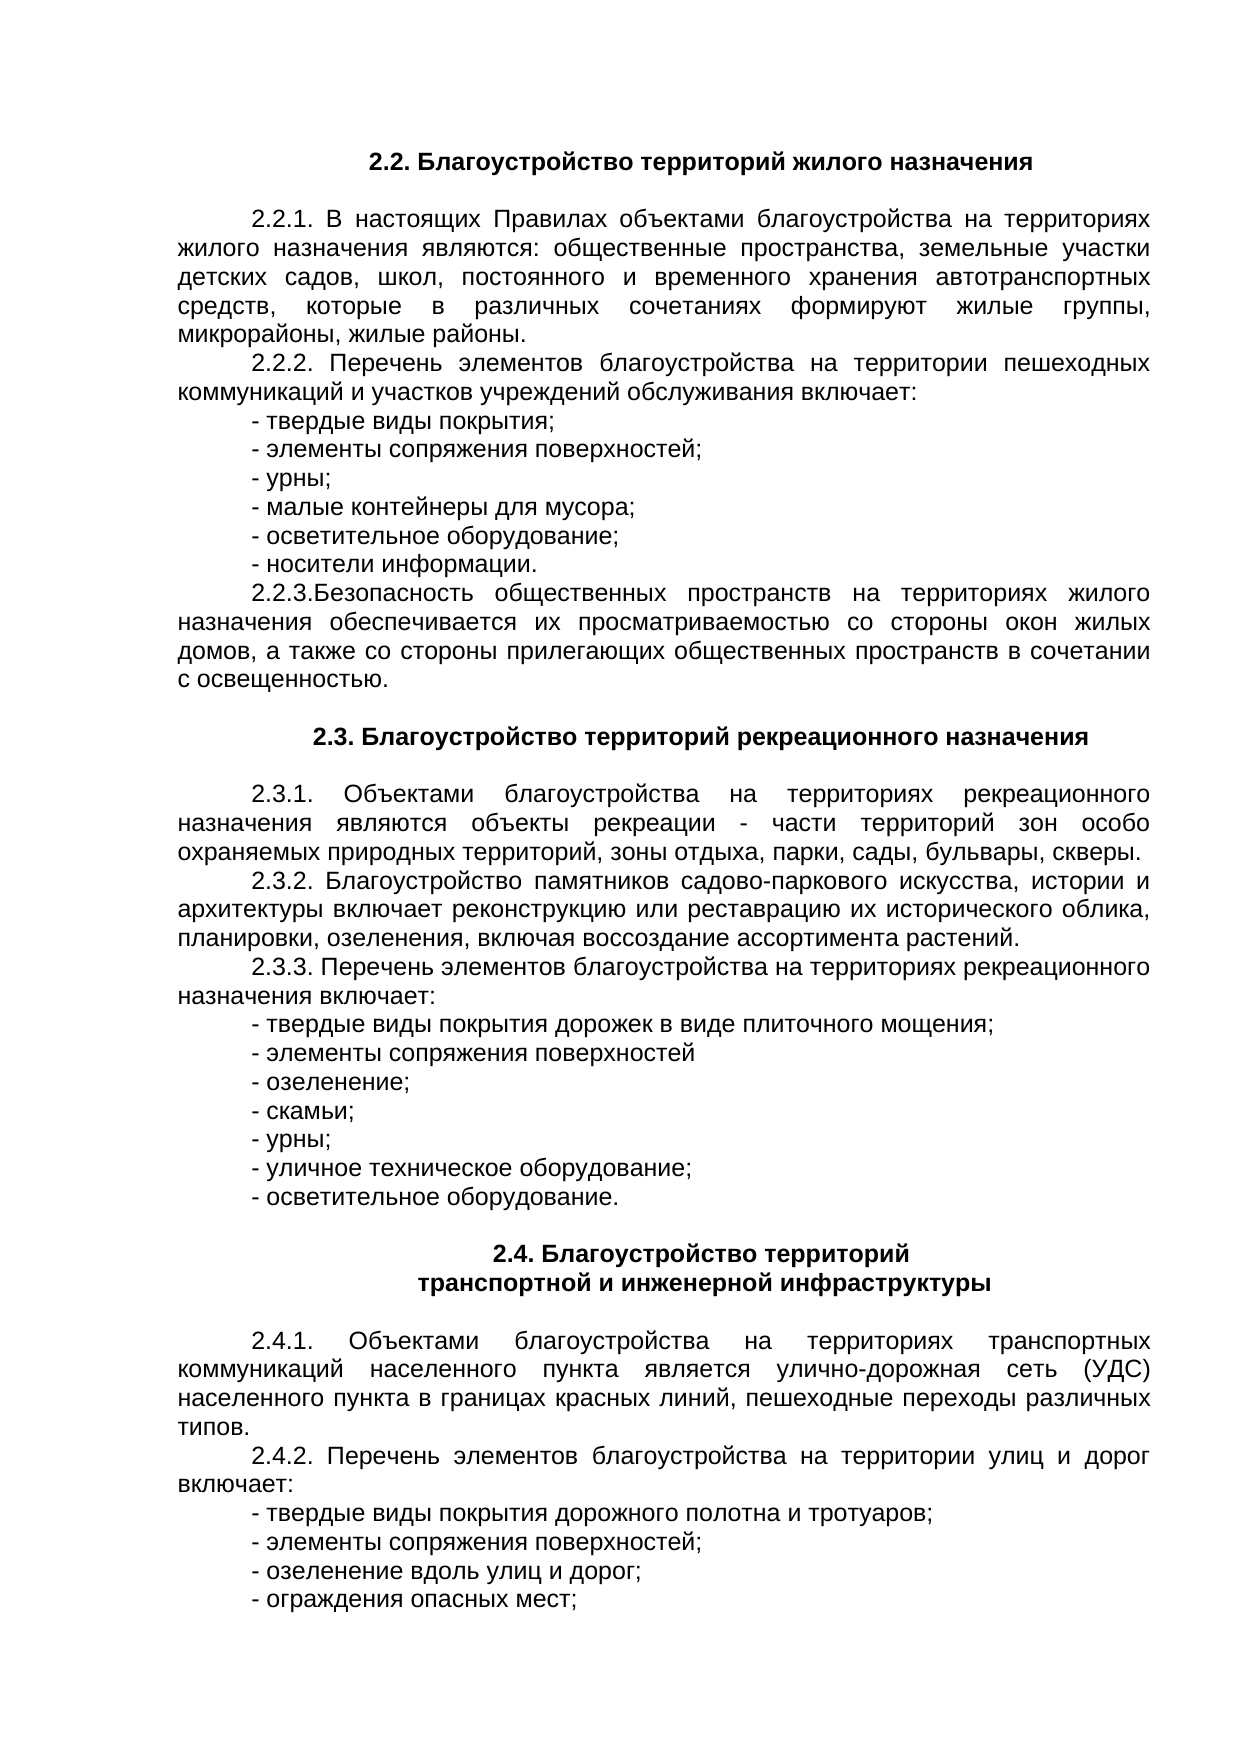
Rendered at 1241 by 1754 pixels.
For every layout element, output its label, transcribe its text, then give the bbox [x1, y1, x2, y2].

text - твердые виды покрытия; [177, 406, 1152, 434]
text 2.4.1. Объектами благоустройства на территориях транспортных коммуникаций населенного пункта является улично-дорожная сеть (УДС) населенного пункта в границах красных линий, пешеходные переходы различных типов. [177, 1326, 1152, 1441]
text - элементы сопряжения поверхностей; [177, 1527, 1152, 1556]
text 2.4.2. Перечень элементов благоустройства на территории улиц и дорог включает: [177, 1441, 1152, 1498]
text - озеленение; [177, 1067, 1152, 1096]
text 2.3.3. Перечень элементов благоустройства на территориях рекреационного назначения включает: [177, 952, 1152, 1009]
text - малые контейнеры для мусора; [177, 492, 1152, 521]
text - элементы сопряжения поверхностей [177, 1038, 1152, 1067]
text - осветительное оборудование. [177, 1182, 1152, 1211]
text - урны; [177, 1124, 1152, 1153]
text - твердые виды покрытия дорожного полотна и тротуаров; [177, 1498, 1152, 1527]
text 2.3. Благоустройство территорий рекреационного назначения [177, 722, 1152, 751]
text - урны; [177, 463, 1152, 492]
text - скамьи; [177, 1096, 1152, 1124]
text 2.3.2. Благоустройство памятников садово-паркового искусства, истории и архитектуры включает реконструкцию или реставрацию их исторического облика, планировки, озеленения, включая воссоздание ассортимента растений. [177, 866, 1152, 952]
text - твердые виды покрытия дорожек в виде плиточного мощения; [177, 1009, 1152, 1038]
text 2.2. Благоустройство территорий жилого назначения [177, 147, 1152, 176]
text 2.2.2. Перечень элементов благоустройства на территории пешеходных коммуникаций и участков учреждений обслуживания включает: [177, 348, 1152, 406]
text - уличное техническое оборудование; [177, 1153, 1152, 1182]
text - осветительное оборудование; [177, 521, 1152, 549]
text - ограждения опасных мест; [177, 1584, 1152, 1613]
text - элементы сопряжения поверхностей; [177, 434, 1152, 463]
text 2.2.1. В настоящих Правилах объектами благоустройства на территориях жилого назначения являются: общественные пространства, земельные участки детских садов, школ, постоянного и временного хранения автотранспортных средств, которые в различных сочетаниях формируют жилые группы, микрорайоны, жилые районы. [177, 204, 1152, 348]
text 2.3.1. Объектами благоустройства на территориях рекреационного назначения являются объекты рекреации - части территорий зон особо охраняемых природных территорий, зоны отдыха, парки, сады, бульвары, скверы. [177, 779, 1152, 866]
text 2.2.3.Безопасность общественных пространств на территориях жилого назначения обеспечивается их просматриваемостью со стороны окон жилых домов, а также со стороны прилегающих общественных пространств в сочетании с освещенностью. [177, 578, 1152, 693]
text 2.4. Благоустройство территорий [177, 1239, 1152, 1268]
text - носители информации. [177, 549, 1152, 578]
text транспортной и инженерной инфраструктуры [177, 1268, 1152, 1297]
text - озеленение вдоль улиц и дорог; [177, 1556, 1152, 1584]
